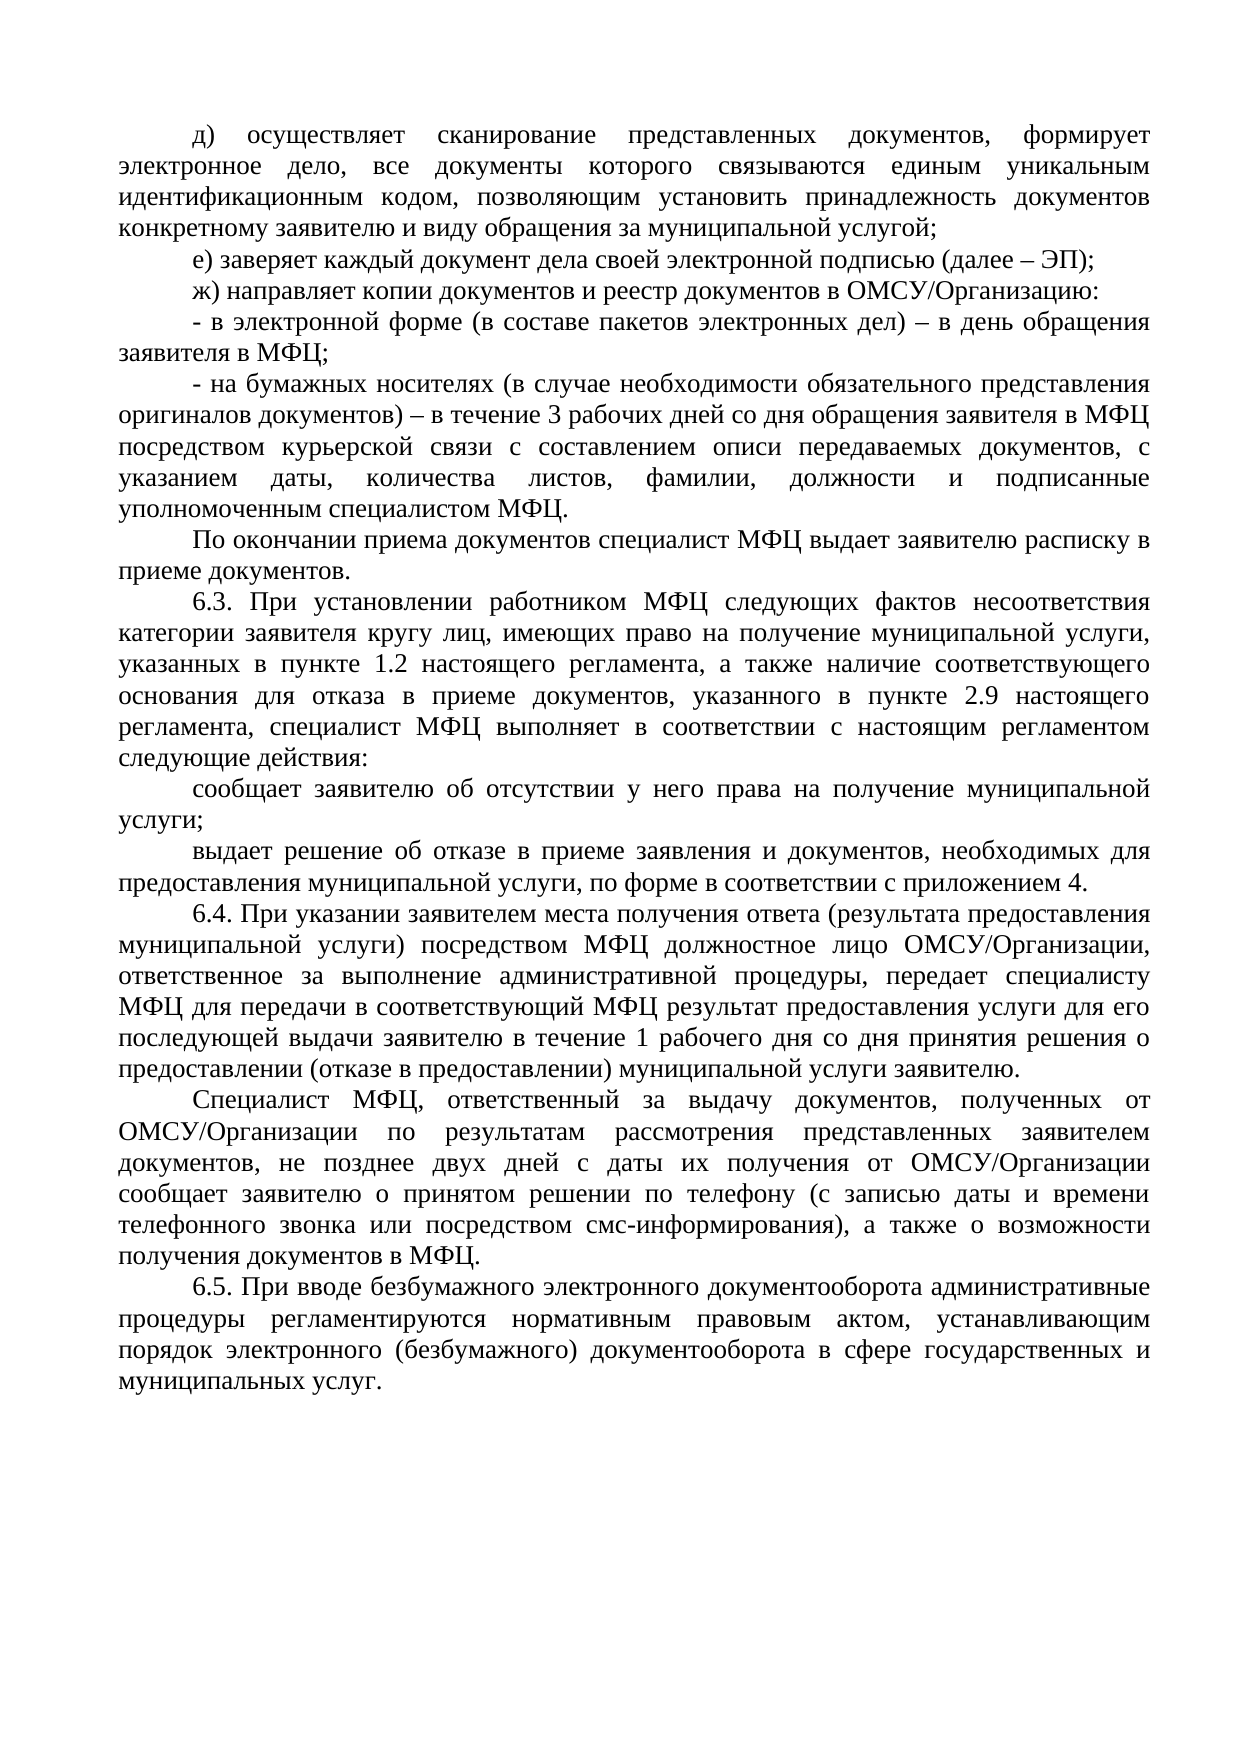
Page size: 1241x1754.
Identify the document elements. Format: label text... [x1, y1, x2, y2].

text 6.5. При вводе безбумажного электронного документооборота административные процедуры регламентируются нормативным правовым актом, устанавливающим порядок электронного (безбумажного) документооборота в сфере государственных и муниципальных услуг. [118, 1271, 1152, 1395]
text 6.4. При указании заявителем места получения ответа (результата предоставления муниципальной услуги) посредством МФЦ должностное лицо ОМСУ/Организации, ответственное за выполнение административной процедуры, передает специалисту МФЦ для передачи в соответствующий МФЦ результат предоставления услуги для его последующей выдачи заявителю в течение 1 рабочего дня со дня принятия решения о предоставлении (отказе в предоставлении) муниципальной услуги заявителю. [118, 897, 1152, 1084]
text Специалист МФЦ, ответственный за выдачу документов, полученных от ОМСУ/Организации по результатам рассмотрения представленных заявителем документов, не позднее двух дней с даты их получения от ОМСУ/Организации сообщает заявителю о принятом решении по телефону (с записью даты и времени телефонного звонка или посредством смс-информирования), а также о возможности получения документов в МФЦ. [118, 1084, 1152, 1271]
text ж) направляет копии документов и реестр документов в ОМСУ/Организацию: [118, 274, 1152, 305]
text По окончании приема документов специалист МФЦ выдает заявителю расписку в приеме документов. [118, 523, 1152, 585]
text 6.3. При установлении работником МФЦ следующих фактов несоответствия категории заявителя кругу лиц, имеющих право на получение муниципальной услуги, указанных в пункте 1.2 настоящего регламента, а также наличие соответствующего основания для отказа в приеме документов, указанного в пункте 2.9 настоящего регламента, специалист МФЦ выполняет в соответствии с настоящим регламентом следующие действия: [118, 585, 1152, 772]
text выдает решение об отказе в приеме заявления и документов, необходимых для предоставления муниципальной услуги, по форме в соответствии с приложением 4. [118, 834, 1152, 897]
text д) осуществляет сканирование представленных документов, формирует электронное дело, все документы которого связываются единым уникальным идентификационным кодом, позволяющим установить принадлежность документов конкретному заявителю и виду обращения за муниципальной услугой; [118, 118, 1152, 243]
text - на бумажных носителях (в случае необходимости обязательного представления оригиналов документов) – в течение 3 рабочих дней со дня обращения заявителя в МФЦ посредством курьерской связи с составлением описи передаваемых документов, с указанием даты, количества листов, фамилии, должности и подписанные уполномоченным специалистом МФЦ. [118, 367, 1152, 523]
text - в электронной форме (в составе пакетов электронных дел) – в день обращения заявителя в МФЦ; [118, 305, 1152, 367]
text сообщает заявителю об отсутствии у него права на получение муниципальной услуги; [118, 772, 1152, 834]
text е) заверяет каждый документ дела своей электронной подписью (далее – ЭП); [118, 243, 1152, 274]
